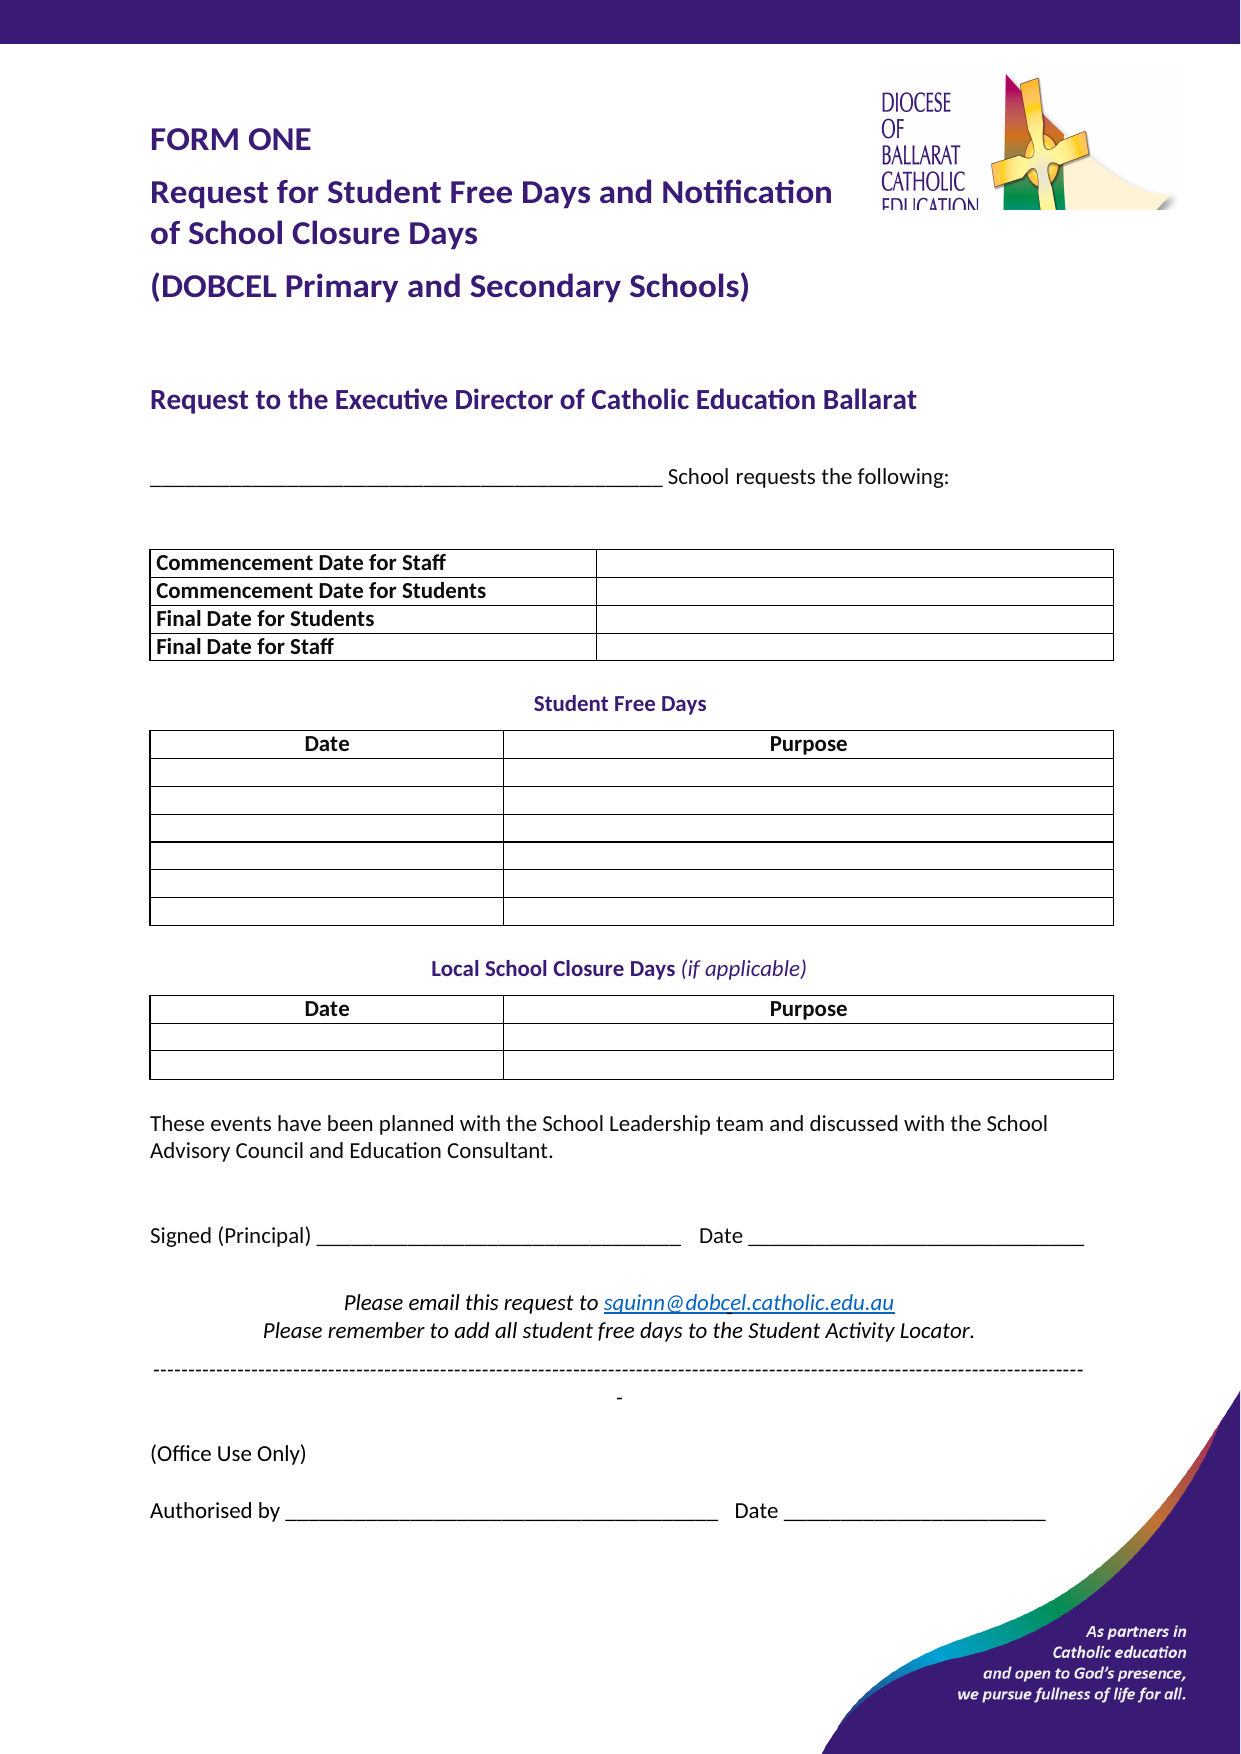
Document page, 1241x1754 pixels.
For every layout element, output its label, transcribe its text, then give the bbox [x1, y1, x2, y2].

table_header Purpose [504, 731, 1113, 758]
table_cell [504, 843, 1113, 869]
table_cell [151, 1051, 503, 1078]
text Please email this request to squinn@dobcel.catholic.edu.au Please remember to add all student free days to the Student Activity Locator. [150, 1288, 1090, 1344]
table_header Commencement Date for Staff [151, 550, 596, 577]
text Student Free Days [150, 689, 1090, 717]
table_cell [151, 787, 503, 813]
subtitle FORM ONE [150, 118, 1090, 159]
table_cell [597, 606, 1113, 632]
table_cell [597, 634, 1113, 660]
subtitle Request for Student Free Days and Notification of School Closure Days [150, 171, 1090, 253]
text -------------------------------------------------------------------------------------------------------------------------------------- [150, 1355, 1090, 1439]
table_header Date [151, 731, 503, 758]
table_cell Final Date for Staff [151, 634, 596, 660]
table_cell [151, 870, 503, 897]
table_cell [151, 898, 503, 925]
table_cell [504, 898, 1113, 925]
table_cell Commencement Date for Students [151, 578, 596, 604]
table_header [597, 550, 1113, 577]
text Signed (Principal) ________________________________ Date ______________________________ [150, 1221, 1090, 1249]
table_cell [151, 1024, 503, 1050]
subtitle (DOBCEL Primary and Secondary Schools) [150, 265, 1090, 306]
table_cell [504, 1051, 1113, 1078]
table_cell [504, 1024, 1113, 1050]
table_cell [504, 870, 1113, 897]
table_header Purpose [504, 996, 1113, 1022]
picture [881, 68, 1182, 210]
picture [759, 1286, 1241, 1754]
subtitle Request to the Executive Director of Catholic Education Ballarat [150, 381, 1090, 417]
table_cell Final Date for Students [151, 606, 596, 632]
table_cell [597, 578, 1113, 604]
table_cell [151, 815, 503, 841]
table_cell [151, 843, 503, 869]
text _____________________________________________ School requests the following: [150, 462, 1090, 490]
table_cell [151, 759, 503, 786]
text Local School Closure Days (if applicable) [150, 954, 1090, 982]
table_cell [504, 787, 1113, 813]
text These events have been planned with the School Leadership team and discussed with the School Advisory Council and Education Consultant. [150, 1109, 1090, 1165]
table_header Date [151, 996, 503, 1022]
text (Office Use Only) Authorised by ______________________________________ Date _______________________ [150, 1439, 1090, 1524]
table_cell [504, 815, 1113, 841]
table_cell [504, 759, 1113, 786]
